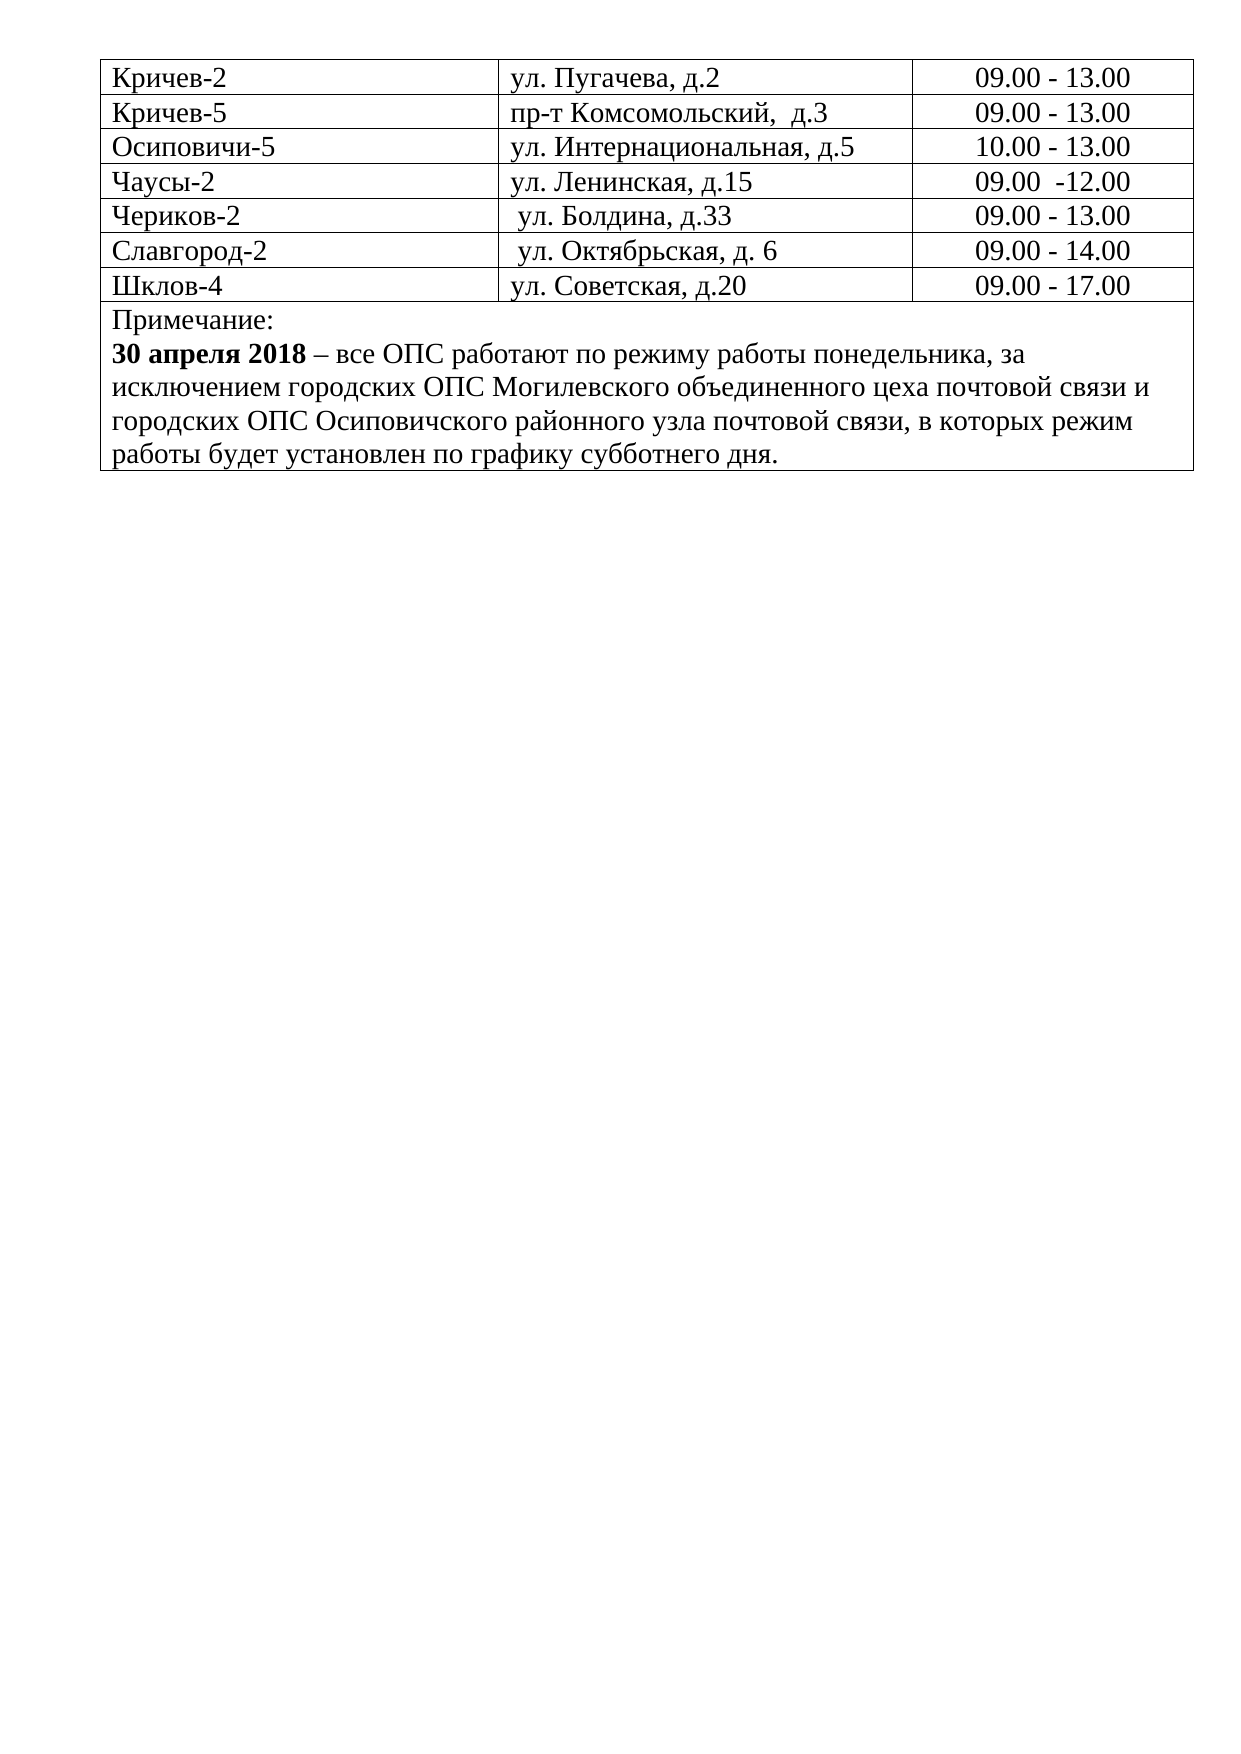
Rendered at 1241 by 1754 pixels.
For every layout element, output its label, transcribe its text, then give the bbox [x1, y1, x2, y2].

table_cell 09.00 - 17.00 [913, 268, 1193, 301]
table_cell ул. Советская, д.20 [499, 268, 912, 301]
table_cell Кричев-5 [101, 95, 498, 128]
table_cell 09.00 - 13.00 [913, 199, 1193, 232]
table_cell Примечание: 30 апреля 2018 – все ОПС работают по режиму работы понедельника, за исключением городских ОПС Могилевского объединенного цеха почтовой связи и городских ОПС Осиповичского районного узла почтовой связи, в которых режим работы будет установлен по графику субботнего дня. [101, 302, 1193, 470]
table_cell Славгород-2 [101, 233, 498, 267]
table_cell ул. Болдина, д.33 [499, 199, 912, 232]
table_cell ул. Октябрьская, д. 6 [499, 233, 912, 267]
table_cell 09.00 - 14.00 [913, 233, 1193, 267]
table_cell 09.00 -12.00 [913, 164, 1193, 197]
table_cell Чериков-2 [101, 199, 498, 232]
table_cell 09.00 - 13.00 [913, 95, 1193, 128]
table_cell Шклов-4 [101, 268, 498, 301]
table_cell ул. Ленинская, д.15 [499, 164, 912, 197]
table_cell ул. Интернациональная, д.5 [499, 129, 912, 163]
table_cell Осиповичи-5 [101, 129, 498, 163]
table_cell ул. Пугачева, д.2 [499, 60, 912, 94]
table_cell пр-т Комсомольский, д.3 [499, 95, 912, 128]
table_cell 10.00 - 13.00 [913, 129, 1193, 163]
table_cell Чаусы-2 [101, 164, 498, 197]
table_cell 09.00 - 13.00 [913, 60, 1193, 94]
table_cell Кричев-2 [101, 60, 498, 94]
